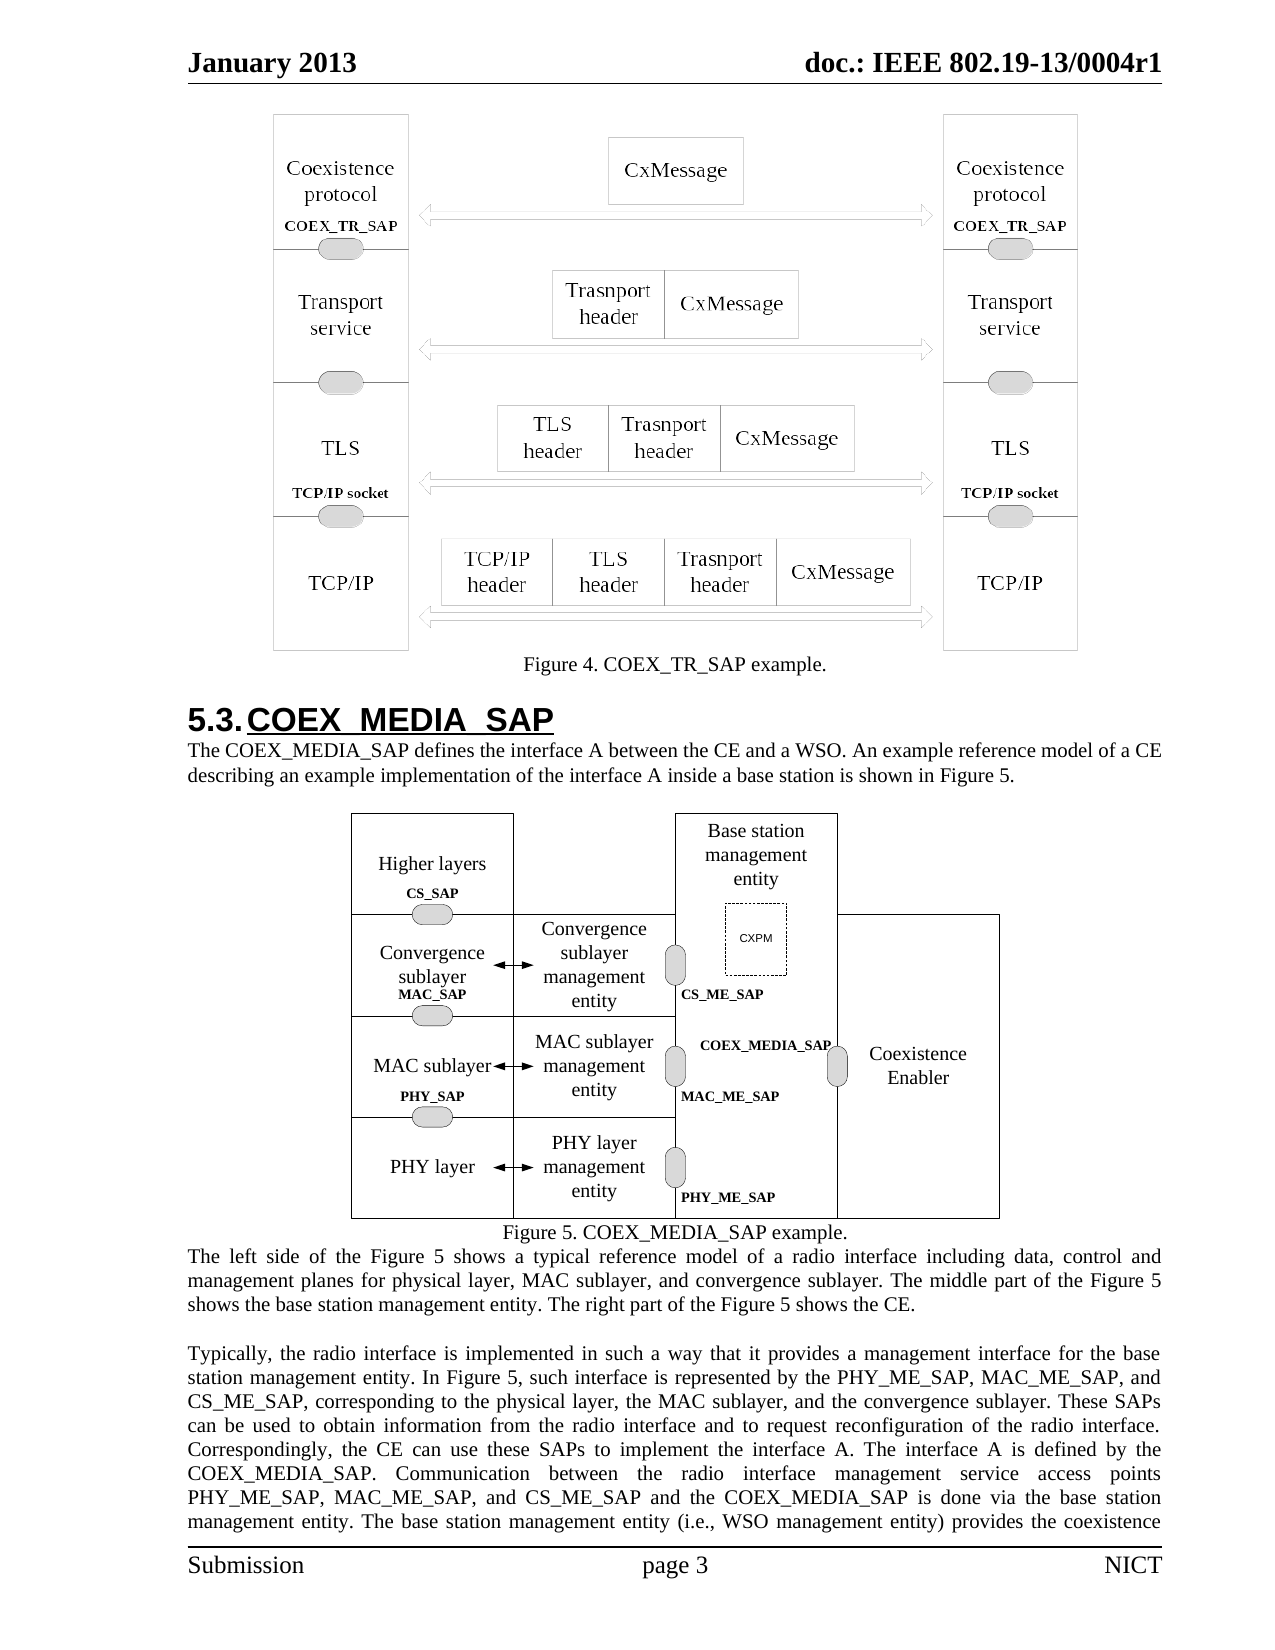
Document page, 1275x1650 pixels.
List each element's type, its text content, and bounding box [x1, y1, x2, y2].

text The left side of the Figure 5 shows a typical reference model of a radio interface including data, control and management planes for physical layer, MAC sublayer, and convergence sublayer. The middle part of the Figure 5 shows the base station management entity. The right part of the Figure 5 shows the CE. [187, 1244, 1162, 1316]
text The COEX_MEDIA_SAP defines the interface A between the CE and a WSO. An example reference model of a CE describing an example implementation of the interface A inside a base station is shown in Figure 5. [187, 738, 1162, 787]
text Figure 5. COEX_MEDIA_SAP example. [187, 1219, 1162, 1244]
subtitle COEX_MEDIA_SAP [187, 700, 1162, 738]
text Figure 4. COEX_TR_SAP example. [187, 652, 1162, 676]
